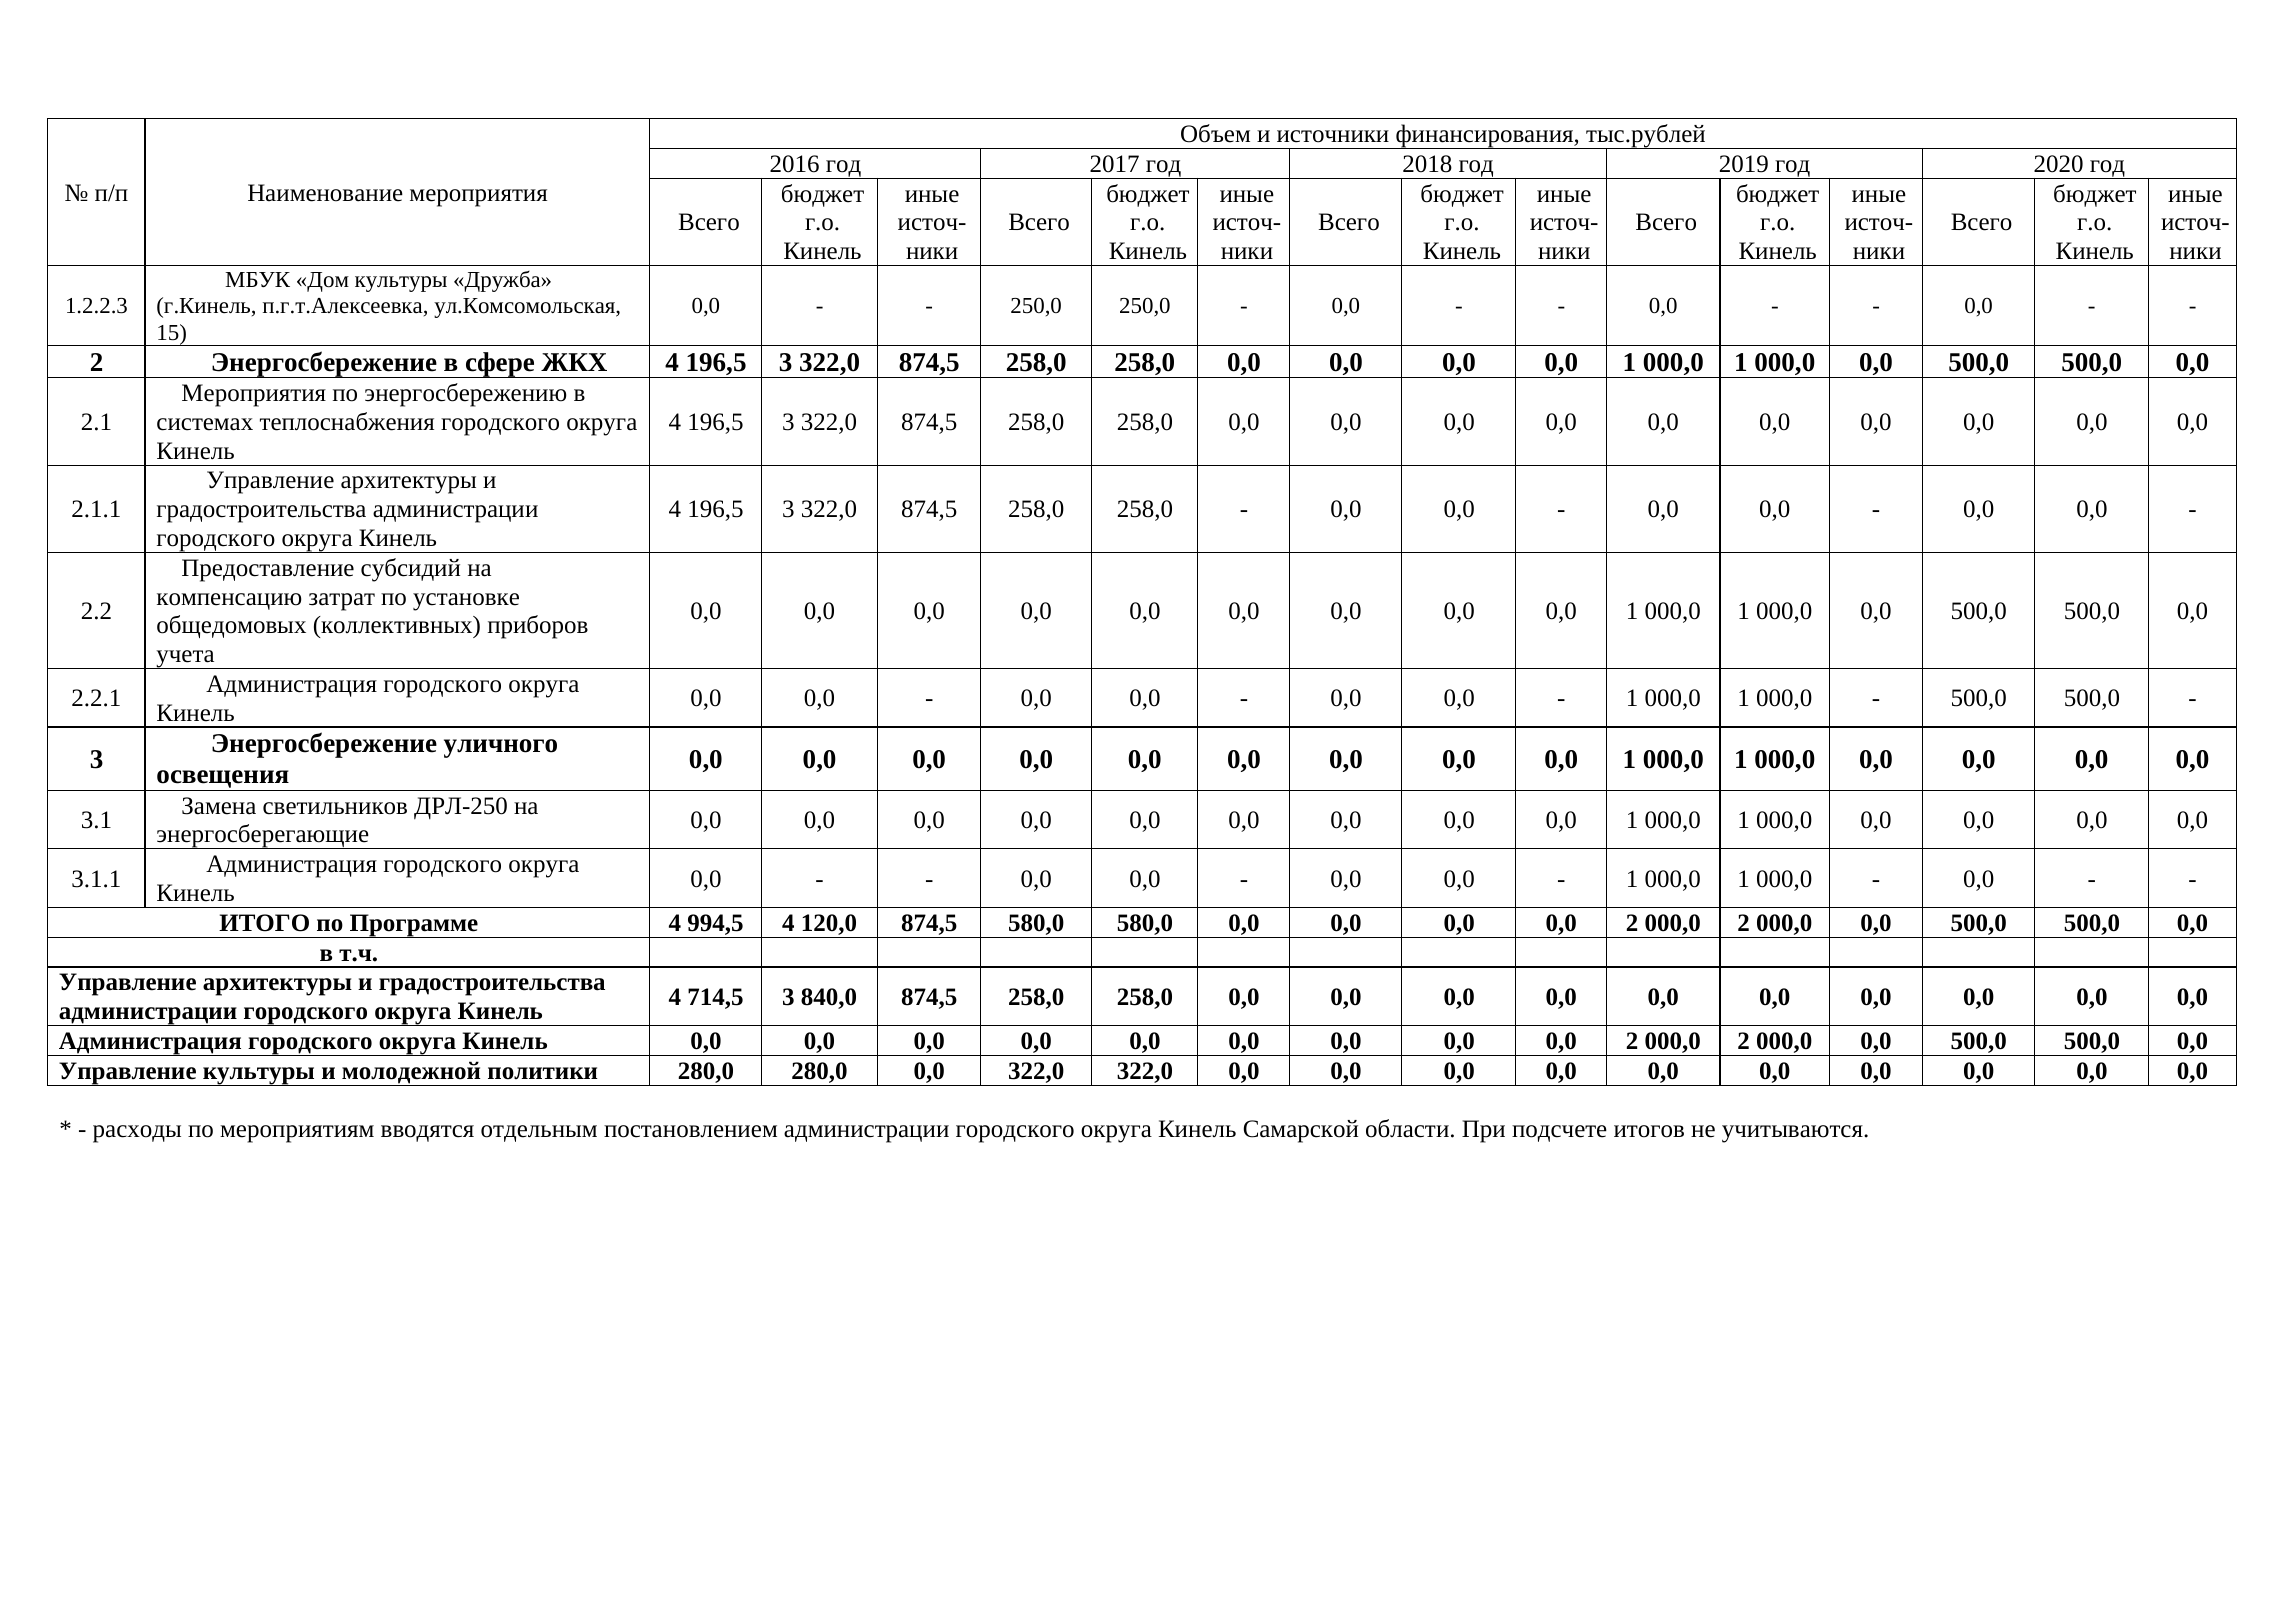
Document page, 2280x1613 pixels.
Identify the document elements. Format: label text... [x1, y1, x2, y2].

table_cell 0,0 [762, 553, 877, 668]
table_cell бюджет г.о. Кинель [1092, 179, 1197, 265]
table_cell 0,0 [1290, 266, 1401, 345]
table_cell иные источ-ники [1516, 179, 1606, 265]
table_cell 4 714,5 [650, 968, 761, 1025]
table_cell 0,0 [2149, 378, 2236, 464]
table_cell - [1402, 266, 1515, 345]
table_cell [650, 938, 761, 966]
table_cell 0,0 [1290, 1026, 1401, 1055]
table_cell 2.2 [48, 553, 144, 668]
table_cell бюджет г.о. Кинель [1721, 179, 1829, 265]
table_cell 258,0 [981, 466, 1091, 552]
table_cell 0,0 [1092, 849, 1197, 907]
table_cell 0,0 [1092, 553, 1197, 668]
table_cell иные источ-ники [2149, 179, 2236, 265]
table_cell 3.1 [48, 791, 144, 848]
table_cell 258,0 [1092, 968, 1197, 1025]
table_cell 4 120,0 [762, 908, 877, 937]
table_cell Энергосбережение уличного освещения [146, 728, 649, 790]
table_cell 0,0 [1923, 791, 2034, 848]
table_cell - [878, 669, 980, 726]
table_cell 0,0 [2149, 728, 2236, 790]
table_cell 2 000,0 [1607, 908, 1719, 937]
table_cell 4 196,5 [650, 346, 761, 377]
table_cell - [1198, 849, 1289, 907]
table_cell [2149, 938, 2236, 966]
table_cell 0,0 [1402, 466, 1515, 552]
table_cell 500,0 [2035, 1026, 2148, 1055]
table_cell 1 000,0 [1721, 728, 1829, 790]
table_cell 500,0 [2035, 553, 2148, 668]
table_cell 322,0 [1092, 1056, 1197, 1084]
table_cell 0,0 [1402, 908, 1515, 937]
table_cell 1 000,0 [1607, 728, 1719, 790]
table_cell Управление архитектуры и градостроительства администрации городского округа Кинель [48, 968, 649, 1025]
table_cell 2 [48, 346, 144, 377]
table_cell 500,0 [1923, 908, 2034, 937]
table_cell 0,0 [981, 1026, 1091, 1055]
table_cell 0,0 [1402, 849, 1515, 907]
table_cell 0,0 [650, 1026, 761, 1055]
table_cell - [878, 266, 980, 345]
table_cell ИТОГО по Программе [48, 908, 649, 937]
table_cell - [1516, 669, 1606, 726]
table_cell 258,0 [1092, 378, 1197, 464]
table_cell 580,0 [981, 908, 1091, 937]
table_cell 2019 год [1607, 149, 1922, 178]
table_cell - [2149, 266, 2236, 345]
table_cell иные источ-ники [1830, 179, 1922, 265]
table_cell 500,0 [1923, 1026, 2034, 1055]
table_cell 0,0 [1198, 728, 1289, 790]
table_cell 0,0 [2149, 968, 2236, 1025]
table_cell 0,0 [1830, 1056, 1922, 1084]
table_cell 258,0 [981, 346, 1091, 377]
table_cell 0,0 [1198, 791, 1289, 848]
table_cell 0,0 [1830, 378, 1922, 464]
table_cell - [1721, 266, 1829, 345]
table_cell 0,0 [1830, 728, 1922, 790]
table_cell 0,0 [1830, 1026, 1922, 1055]
table_cell - [1198, 669, 1289, 726]
table_cell 0,0 [1198, 378, 1289, 464]
table_cell 0,0 [1516, 728, 1606, 790]
table_cell 258,0 [981, 378, 1091, 464]
table_cell 250,0 [1092, 266, 1197, 345]
table_header Объем и источники финансирования, тыс.рублей [650, 119, 2236, 148]
table_cell 0,0 [650, 728, 761, 790]
table_cell 3 322,0 [762, 466, 877, 552]
table_cell [1290, 938, 1401, 966]
table_cell 0,0 [1290, 791, 1401, 848]
table_cell 874,5 [878, 968, 980, 1025]
table_cell - [1516, 849, 1606, 907]
table_cell 1 000,0 [1607, 346, 1719, 377]
table_cell 0,0 [1830, 553, 1922, 668]
table_cell 0,0 [2149, 1026, 2236, 1055]
table_cell 0,0 [2149, 791, 2236, 848]
table_cell 0,0 [1402, 669, 1515, 726]
table_cell 0,0 [762, 728, 877, 790]
table_cell 2.1 [48, 378, 144, 464]
table_cell 2 000,0 [1721, 908, 1829, 937]
table_cell 0,0 [1516, 908, 1606, 937]
table_cell 1 000,0 [1607, 553, 1719, 668]
table_cell 0,0 [1923, 728, 2034, 790]
table_cell 0,0 [1923, 1056, 2034, 1084]
table_cell 0,0 [1516, 1026, 1606, 1055]
table_cell 0,0 [981, 728, 1091, 790]
table_cell [1092, 938, 1197, 966]
table_cell 0,0 [1198, 968, 1289, 1025]
table_cell 1 000,0 [1721, 553, 1829, 668]
table_cell 0,0 [1092, 669, 1197, 726]
table_cell 0,0 [650, 553, 761, 668]
table_cell 0,0 [1721, 466, 1829, 552]
table_cell 0,0 [1290, 553, 1401, 668]
table_cell - [878, 849, 980, 907]
table_cell бюджет г.о. Кинель [762, 179, 877, 265]
table_cell [1923, 938, 2034, 966]
table_cell 2017 год [981, 149, 1289, 178]
table_cell 0,0 [1516, 378, 1606, 464]
table_cell 874,5 [878, 466, 980, 552]
table_cell - [1516, 266, 1606, 345]
table_cell МБУК «Дом культуры «Дружба» (г.Кинель, п.г.т.Алексеевка, ул.Комсомольская, 15) [146, 266, 649, 345]
table_cell 500,0 [2035, 908, 2148, 937]
table_cell 500,0 [2035, 669, 2148, 726]
table_cell 0,0 [1402, 1056, 1515, 1084]
table_cell в т.ч. [48, 938, 649, 966]
table_cell [1402, 938, 1515, 966]
table_cell Мероприятия по энергосбережению в системах теплоснабжения городского округа Кинель [146, 378, 649, 464]
table_cell 0,0 [1607, 266, 1719, 345]
table_cell 3 322,0 [762, 346, 877, 377]
table_cell 0,0 [2035, 1056, 2148, 1084]
table_cell Замена светильников ДРЛ-250 на энергосберегающие [146, 791, 649, 848]
table_cell иные источ-ники [878, 179, 980, 265]
table_cell - [2035, 266, 2148, 345]
table_cell Администрация городского округа Кинель [146, 669, 649, 726]
table_cell - [2149, 849, 2236, 907]
table_cell 500,0 [1923, 346, 2034, 377]
table_cell Энергосбережение в сфере ЖКХ [146, 346, 649, 377]
table_cell 0,0 [1198, 1056, 1289, 1084]
table_cell 258,0 [981, 968, 1091, 1025]
table_cell 2018 год [1290, 149, 1606, 178]
table_cell 0,0 [2149, 553, 2236, 668]
table_cell 2 000,0 [1607, 1026, 1719, 1055]
table_cell 0,0 [1092, 1026, 1197, 1055]
table_cell 0,0 [1830, 908, 1922, 937]
table_cell 0,0 [1290, 466, 1401, 552]
table_cell 0,0 [878, 1026, 980, 1055]
table_cell 280,0 [650, 1056, 761, 1084]
table_cell 0,0 [1923, 466, 2034, 552]
table_cell - [1516, 466, 1606, 552]
table_cell иные источ-ники [1198, 179, 1289, 265]
table_cell 500,0 [1923, 553, 2034, 668]
table_cell 0,0 [878, 728, 980, 790]
table_cell 0,0 [1516, 791, 1606, 848]
table_cell 0,0 [1516, 968, 1606, 1025]
table_cell 0,0 [1516, 346, 1606, 377]
table_cell 2020 год [1923, 149, 2236, 178]
table_cell Всего [981, 179, 1091, 265]
table_cell 2.1.1 [48, 466, 144, 552]
table_cell 0,0 [1607, 378, 1719, 464]
table_cell 0,0 [1402, 378, 1515, 464]
table_cell 1 000,0 [1721, 849, 1829, 907]
table_cell 874,5 [878, 908, 980, 937]
table_cell 0,0 [1290, 908, 1401, 937]
table_cell 0,0 [2035, 378, 2148, 464]
table_cell Управление архитектуры и градостроительства администрации городского округа Кинель [146, 466, 649, 552]
table_cell - [762, 849, 877, 907]
table_cell 1 000,0 [1721, 346, 1829, 377]
table_cell Всего [1290, 179, 1401, 265]
table_cell 0,0 [2149, 908, 2236, 937]
table_cell 874,5 [878, 378, 980, 464]
table_cell 0,0 [1923, 849, 2034, 907]
table_cell 0,0 [1721, 968, 1829, 1025]
table_cell 0,0 [650, 266, 761, 345]
table_cell 0,0 [1198, 1026, 1289, 1055]
table_cell 0,0 [2149, 1056, 2236, 1084]
table_header № п/п [48, 119, 144, 265]
table_cell 0,0 [1198, 346, 1289, 377]
table_cell 0,0 [762, 1026, 877, 1055]
table_cell 0,0 [1830, 791, 1922, 848]
table_cell 0,0 [2035, 791, 2148, 848]
table_cell - [1830, 669, 1922, 726]
table_cell 0,0 [1092, 791, 1197, 848]
table_cell [1516, 938, 1606, 966]
table_cell 0,0 [878, 791, 980, 848]
table_cell Администрация городского округа Кинель [146, 849, 649, 907]
table_cell 0,0 [1290, 346, 1401, 377]
table_cell 0,0 [981, 669, 1091, 726]
table_cell 0,0 [1830, 968, 1922, 1025]
table_cell 1 000,0 [1721, 669, 1829, 726]
table_cell 0,0 [1721, 378, 1829, 464]
table_cell 2.2.1 [48, 669, 144, 726]
table_cell 0,0 [762, 669, 877, 726]
table_cell 0,0 [1198, 908, 1289, 937]
table_cell 0,0 [1092, 728, 1197, 790]
table_cell Всего [1607, 179, 1719, 265]
table_cell 0,0 [1290, 968, 1401, 1025]
table_cell [1830, 938, 1922, 966]
text * - расходы по мероприятиям вводятся отдельным постановлением администрации городского округа Кинель Самарской области. При подсчете итогов не учитываются. [59, 1114, 2162, 1143]
table_cell - [1198, 266, 1289, 345]
table_cell 874,5 [878, 346, 980, 377]
table_cell 500,0 [2035, 346, 2148, 377]
table_cell 0,0 [1402, 728, 1515, 790]
table_cell 258,0 [1092, 346, 1197, 377]
table_cell 0,0 [981, 791, 1091, 848]
table_cell 0,0 [981, 849, 1091, 907]
table_cell 3 840,0 [762, 968, 877, 1025]
table_cell 0,0 [1290, 378, 1401, 464]
table_cell 0,0 [650, 849, 761, 907]
table_cell 0,0 [1290, 728, 1401, 790]
table_cell 0,0 [1402, 968, 1515, 1025]
table_cell 0,0 [1923, 266, 2034, 345]
table_cell 0,0 [1607, 466, 1719, 552]
table_cell - [1830, 266, 1922, 345]
table_cell [878, 938, 980, 966]
table_cell 0,0 [1923, 378, 2034, 464]
table_cell 1 000,0 [1721, 791, 1829, 848]
table_cell [2035, 938, 2148, 966]
table_cell 3 322,0 [762, 378, 877, 464]
table_cell Всего [1923, 179, 2034, 265]
table_cell 0,0 [1402, 346, 1515, 377]
table_cell 0,0 [878, 1056, 980, 1084]
table_cell 1 000,0 [1607, 791, 1719, 848]
table_cell 0,0 [2035, 728, 2148, 790]
table_cell [762, 938, 877, 966]
table_cell 0,0 [1290, 849, 1401, 907]
table_cell 0,0 [1607, 968, 1719, 1025]
table_cell 0,0 [762, 791, 877, 848]
table_cell 0,0 [650, 791, 761, 848]
table_cell 2016 год [650, 149, 980, 178]
table_cell бюджет г.о. Кинель [2035, 179, 2148, 265]
table_cell 0,0 [1923, 968, 2034, 1025]
table_cell бюджет г.о. Кинель [1402, 179, 1515, 265]
table_cell 0,0 [1607, 1056, 1719, 1084]
table_cell 1 000,0 [1607, 669, 1719, 726]
table_cell 280,0 [762, 1056, 877, 1084]
table_cell 580,0 [1092, 908, 1197, 937]
table_cell [1607, 938, 1719, 966]
table_cell 0,0 [1290, 669, 1401, 726]
table_cell 3.1.1 [48, 849, 144, 907]
table_cell 0,0 [650, 669, 761, 726]
table_cell 1 000,0 [1607, 849, 1719, 907]
table_cell - [1830, 466, 1922, 552]
table_cell 258,0 [1092, 466, 1197, 552]
table_cell 322,0 [981, 1056, 1091, 1084]
table_cell [981, 938, 1091, 966]
table_cell 0,0 [1516, 553, 1606, 668]
table_cell - [2149, 669, 2236, 726]
table_cell 0,0 [1516, 1056, 1606, 1084]
table_cell 4 196,5 [650, 378, 761, 464]
table_cell 0,0 [1290, 1056, 1401, 1084]
table_cell 250,0 [981, 266, 1091, 345]
table_cell 0,0 [1402, 1026, 1515, 1055]
table_cell 4 994,5 [650, 908, 761, 937]
table_cell - [2035, 849, 2148, 907]
table_cell - [762, 266, 877, 345]
table_cell 0,0 [878, 553, 980, 668]
table_cell 500,0 [1923, 669, 2034, 726]
table_cell 0,0 [981, 553, 1091, 668]
table_cell 3 [48, 728, 144, 790]
table_cell Администрация городского округа Кинель [48, 1026, 649, 1055]
table_cell 4 196,5 [650, 466, 761, 552]
table_cell - [2149, 466, 2236, 552]
table_cell [1721, 938, 1829, 966]
table_cell Управление культуры и молодежной политики [48, 1056, 649, 1084]
table_cell 0,0 [2035, 968, 2148, 1025]
table_cell Всего [650, 179, 761, 265]
table_cell [1198, 938, 1289, 966]
table_cell 0,0 [1402, 553, 1515, 668]
table_cell 0,0 [1402, 791, 1515, 848]
table_cell - [1198, 466, 1289, 552]
table_cell 0,0 [1198, 553, 1289, 668]
table_header Наименование мероприятия [146, 119, 649, 265]
table_cell - [1830, 849, 1922, 907]
table_cell 0,0 [1830, 346, 1922, 377]
table_cell 1.2.2.3 [48, 266, 144, 345]
table_cell 0,0 [2149, 346, 2236, 377]
table_cell 0,0 [2035, 466, 2148, 552]
table_cell Предоставление субсидий на компенсацию затрат по установке общедомовых (коллективных) приборов учета [146, 553, 649, 668]
table_cell 2 000,0 [1721, 1026, 1829, 1055]
table_cell 0,0 [1721, 1056, 1829, 1084]
